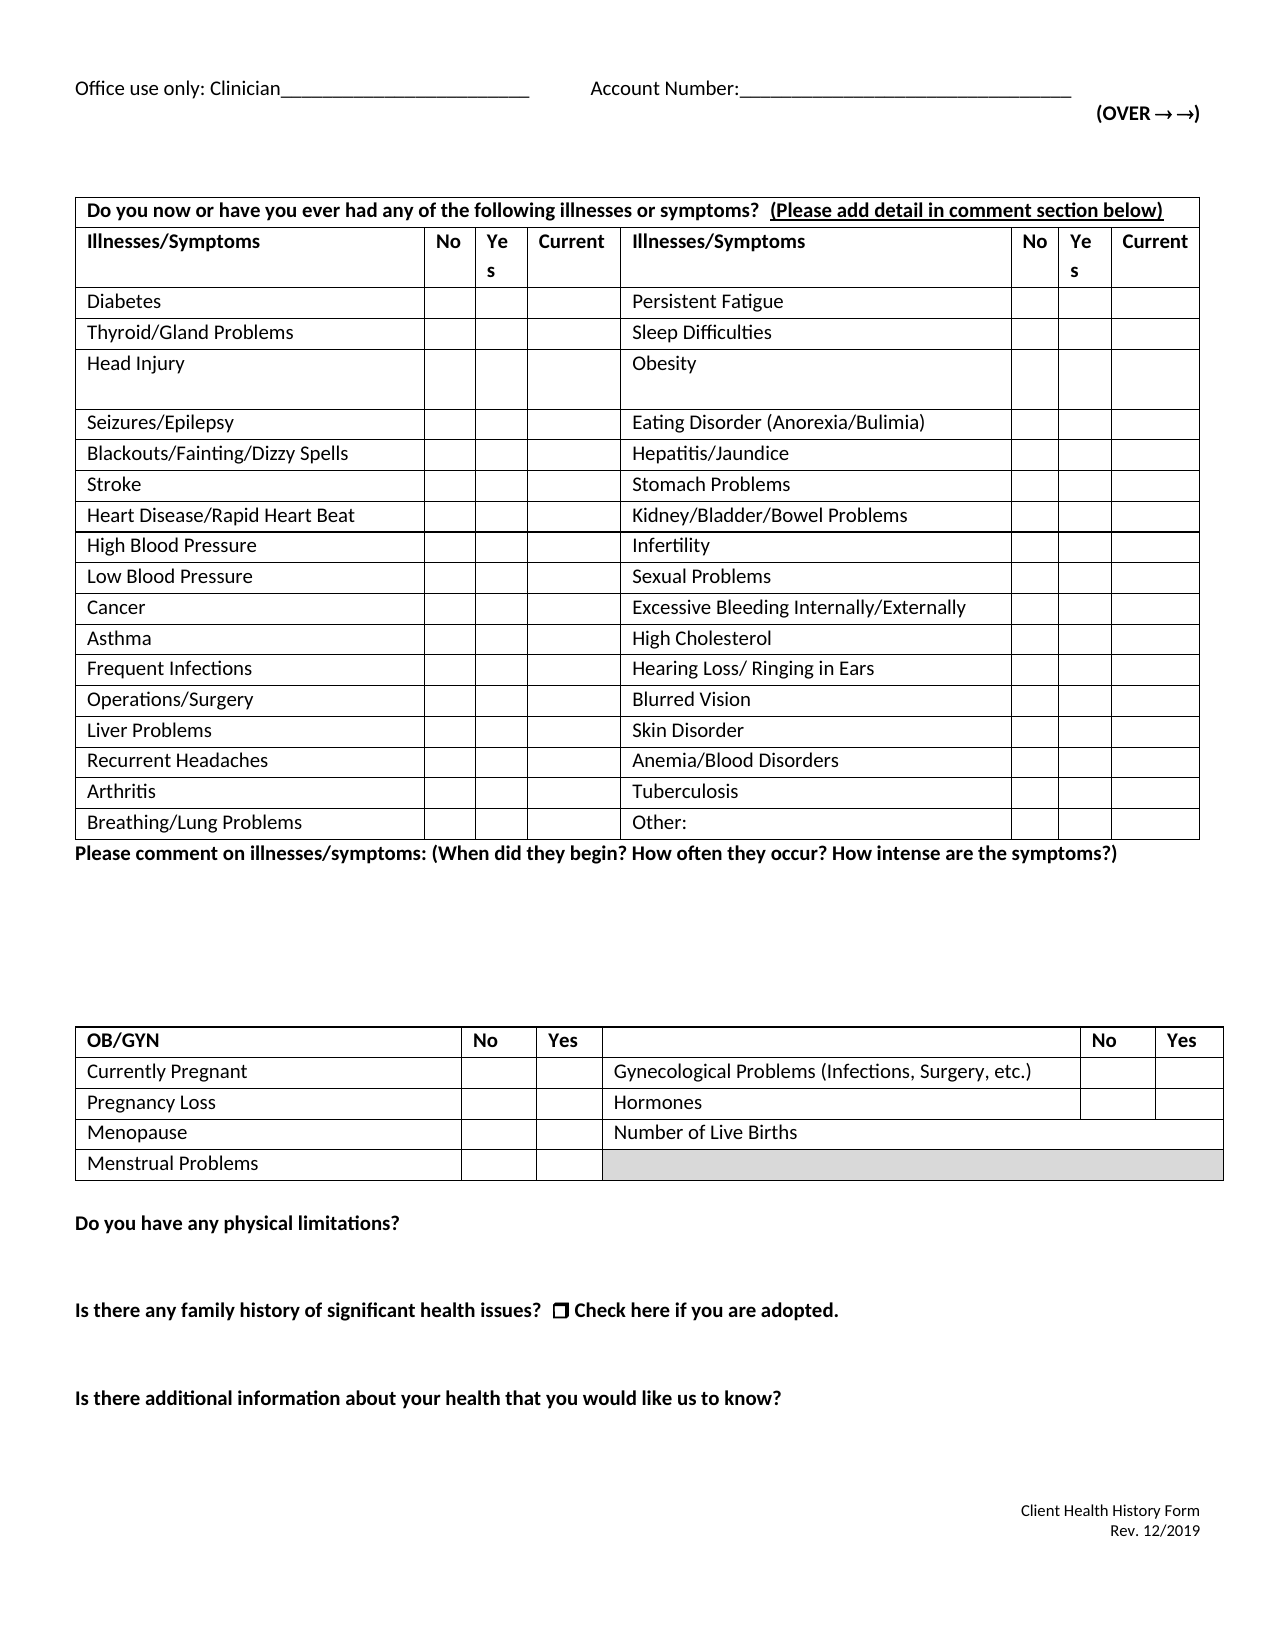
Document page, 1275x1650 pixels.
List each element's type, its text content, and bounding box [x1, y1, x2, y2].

table_cell [1112, 563, 1199, 593]
table_cell Eating Disorder (Anorexia/Bulimia) [621, 410, 1011, 439]
table_cell [528, 809, 620, 839]
table_cell [528, 655, 620, 685]
table_cell [476, 655, 527, 685]
table_cell [1012, 440, 1058, 470]
text Is there any family history of significant health issues? Check here if you are adopted. [75, 1298, 1200, 1323]
table_cell Stroke [76, 471, 424, 501]
table_cell [1012, 410, 1058, 439]
table_cell No [1012, 228, 1058, 287]
table_header No [462, 1028, 536, 1057]
table_cell Sexual Problems [621, 563, 1011, 593]
table_cell Kidney/Bladder/Bowel Problems [621, 502, 1011, 531]
table_cell Recurrent Headaches [76, 748, 424, 777]
table_cell [476, 319, 527, 349]
text Do you have any physical limitations? [75, 1210, 1200, 1236]
table_cell [1112, 594, 1199, 624]
table_cell Blackouts/Fainting/Dizzy Spells [76, 440, 424, 470]
table_cell Other: [621, 809, 1011, 839]
table_cell [425, 778, 475, 808]
table_cell Low Blood Pressure [76, 563, 424, 593]
table_cell [1012, 809, 1058, 839]
table_cell [425, 350, 475, 408]
table_cell [476, 350, 527, 408]
table_cell [528, 471, 620, 501]
table_cell [425, 440, 475, 470]
table_cell [425, 809, 475, 839]
table_cell Obesity [621, 350, 1011, 408]
table_cell [1012, 288, 1058, 318]
table_cell [425, 686, 475, 716]
table_cell [1012, 533, 1058, 562]
table_cell [1059, 471, 1111, 501]
table_cell Sleep Difficulties [621, 319, 1011, 349]
table_cell Infertility [621, 533, 1011, 562]
table_cell [1112, 350, 1199, 408]
table_cell Illnesses/Symptoms [621, 228, 1011, 287]
table_cell [1112, 717, 1199, 747]
table_cell [425, 319, 475, 349]
table_cell Hearing Loss/ Ringing in Ears [621, 655, 1011, 685]
table_cell [537, 1058, 602, 1088]
table_cell [528, 319, 620, 349]
table_cell [476, 778, 527, 808]
table_cell Thyroid/Gland Problems [76, 319, 424, 349]
table_cell [476, 502, 527, 531]
table_cell [528, 502, 620, 531]
table_cell [1012, 471, 1058, 501]
table_cell Number of Live Births [603, 1120, 1223, 1149]
table_cell [476, 410, 527, 439]
table_cell [1059, 533, 1111, 562]
table_cell Head Injury [76, 350, 424, 408]
table_cell [528, 533, 620, 562]
table_cell Current [1112, 228, 1199, 287]
table_cell [1112, 471, 1199, 501]
table_header Do you now or have you ever had any of the following illnesses or symptoms? (Please add detail in comment section below) [76, 198, 1199, 227]
table_cell [1112, 410, 1199, 439]
table_cell [462, 1089, 536, 1118]
table_cell [528, 748, 620, 777]
table_cell [476, 563, 527, 593]
table_cell [1059, 748, 1111, 777]
table_cell [1012, 594, 1058, 624]
table_cell [1059, 686, 1111, 716]
table_cell [1012, 350, 1058, 408]
table_cell [1112, 440, 1199, 470]
table_cell [476, 809, 527, 839]
table_cell [476, 717, 527, 747]
table_cell [425, 410, 475, 439]
table_cell [476, 625, 527, 654]
table_cell [1012, 778, 1058, 808]
table_cell Heart Disease/Rapid Heart Beat [76, 502, 424, 531]
table_cell [1112, 809, 1199, 839]
table_cell [528, 350, 620, 408]
table_cell Hormones [603, 1089, 1080, 1118]
table_cell Frequent Infections [76, 655, 424, 685]
table_cell [462, 1150, 536, 1180]
table_cell [1112, 655, 1199, 685]
text Please comment on illnesses/symptoms: (When did they begin? How often they occur? How intense are the symptoms?) [75, 840, 1200, 865]
table_cell [528, 686, 620, 716]
table_cell [476, 748, 527, 777]
table_header Yes [1156, 1028, 1223, 1057]
table_cell [537, 1150, 602, 1180]
table_cell [1059, 778, 1111, 808]
table_cell [425, 563, 475, 593]
table_cell [476, 288, 527, 318]
table_cell Hepatitis/Jaundice [621, 440, 1011, 470]
table_cell [528, 288, 620, 318]
table_cell [1059, 288, 1111, 318]
table_cell [1012, 563, 1058, 593]
table_cell [1059, 440, 1111, 470]
table_cell [425, 288, 475, 318]
table_cell [528, 717, 620, 747]
table_cell [528, 440, 620, 470]
table_cell [1059, 502, 1111, 531]
table_cell [1112, 625, 1199, 654]
table_cell [462, 1058, 536, 1088]
table_cell [1081, 1058, 1155, 1088]
table_cell No [425, 228, 475, 287]
table_cell Asthma [76, 625, 424, 654]
table_cell Menstrual Problems [76, 1150, 461, 1180]
table_cell [1112, 502, 1199, 531]
table_cell [425, 533, 475, 562]
table_cell [1012, 502, 1058, 531]
table_cell Skin Disorder [621, 717, 1011, 747]
table_cell [476, 440, 527, 470]
table_cell Diabetes [76, 288, 424, 318]
table_cell [1012, 655, 1058, 685]
table_cell [1012, 717, 1058, 747]
table_cell [528, 778, 620, 808]
table_cell [462, 1120, 536, 1149]
table_cell Arthritis [76, 778, 424, 808]
table_cell [1059, 319, 1111, 349]
table_cell [1059, 655, 1111, 685]
table_header [603, 1028, 1080, 1057]
table_cell [537, 1089, 602, 1118]
table_cell [425, 748, 475, 777]
table_header No [1081, 1028, 1155, 1057]
table_cell Tuberculosis [621, 778, 1011, 808]
table_cell Menopause [76, 1120, 461, 1149]
table_cell [1156, 1058, 1223, 1088]
table_cell [1059, 625, 1111, 654]
table_cell Cancer [76, 594, 424, 624]
table_cell [1012, 319, 1058, 349]
table_cell [425, 655, 475, 685]
table_cell High Cholesterol [621, 625, 1011, 654]
table_cell [1112, 533, 1199, 562]
table_cell [1081, 1089, 1155, 1118]
table_cell [1059, 410, 1111, 439]
table_cell [1156, 1089, 1223, 1118]
table_cell [1059, 809, 1111, 839]
table_cell [528, 410, 620, 439]
table_cell [425, 625, 475, 654]
table_cell [476, 594, 527, 624]
table_cell [425, 717, 475, 747]
table_cell [476, 471, 527, 501]
table_cell Yes [476, 228, 527, 287]
table_cell [528, 594, 620, 624]
table_cell Pregnancy Loss [76, 1089, 461, 1118]
table_cell [1012, 748, 1058, 777]
table_cell Operations/Surgery [76, 686, 424, 716]
table_cell Breathing/Lung Problems [76, 809, 424, 839]
table_header OB/GYN [76, 1028, 461, 1057]
table_cell [528, 563, 620, 593]
table_cell High Blood Pressure [76, 533, 424, 562]
table_cell [425, 471, 475, 501]
table_cell [1059, 717, 1111, 747]
table_cell Gynecological Problems (Infections, Surgery, etc.) [603, 1058, 1080, 1088]
table_cell [1059, 563, 1111, 593]
table_cell Anemia/Blood Disorders [621, 748, 1011, 777]
table_cell [476, 686, 527, 716]
table_cell [1112, 319, 1199, 349]
table_cell [603, 1150, 1223, 1180]
table_cell Liver Problems [76, 717, 424, 747]
table_cell [1112, 778, 1199, 808]
table_cell [476, 533, 527, 562]
table_cell Blurred Vision [621, 686, 1011, 716]
table_cell [1059, 594, 1111, 624]
table_cell [1059, 350, 1111, 408]
table_cell [1012, 625, 1058, 654]
table_cell Illnesses/Symptoms [76, 228, 424, 287]
table_cell [1012, 686, 1058, 716]
table_cell Seizures/Epilepsy [76, 410, 424, 439]
table_cell Excessive Bleeding Internally/Externally [621, 594, 1011, 624]
table_cell Yes [1059, 228, 1111, 287]
table_cell [425, 594, 475, 624]
table_cell [425, 502, 475, 531]
text Is there additional information about your health that you would like us to know? [75, 1385, 1200, 1411]
table_cell [1112, 288, 1199, 318]
table_cell Current [528, 228, 620, 287]
table_header Yes [537, 1028, 602, 1057]
table_cell Persistent Fatigue [621, 288, 1011, 318]
table_cell [1112, 686, 1199, 716]
table_cell [537, 1120, 602, 1149]
table_cell [528, 625, 620, 654]
table_cell Currently Pregnant [76, 1058, 461, 1088]
table_cell Stomach Problems [621, 471, 1011, 501]
text (OVER ) [75, 100, 1200, 126]
table_cell [1112, 748, 1199, 777]
